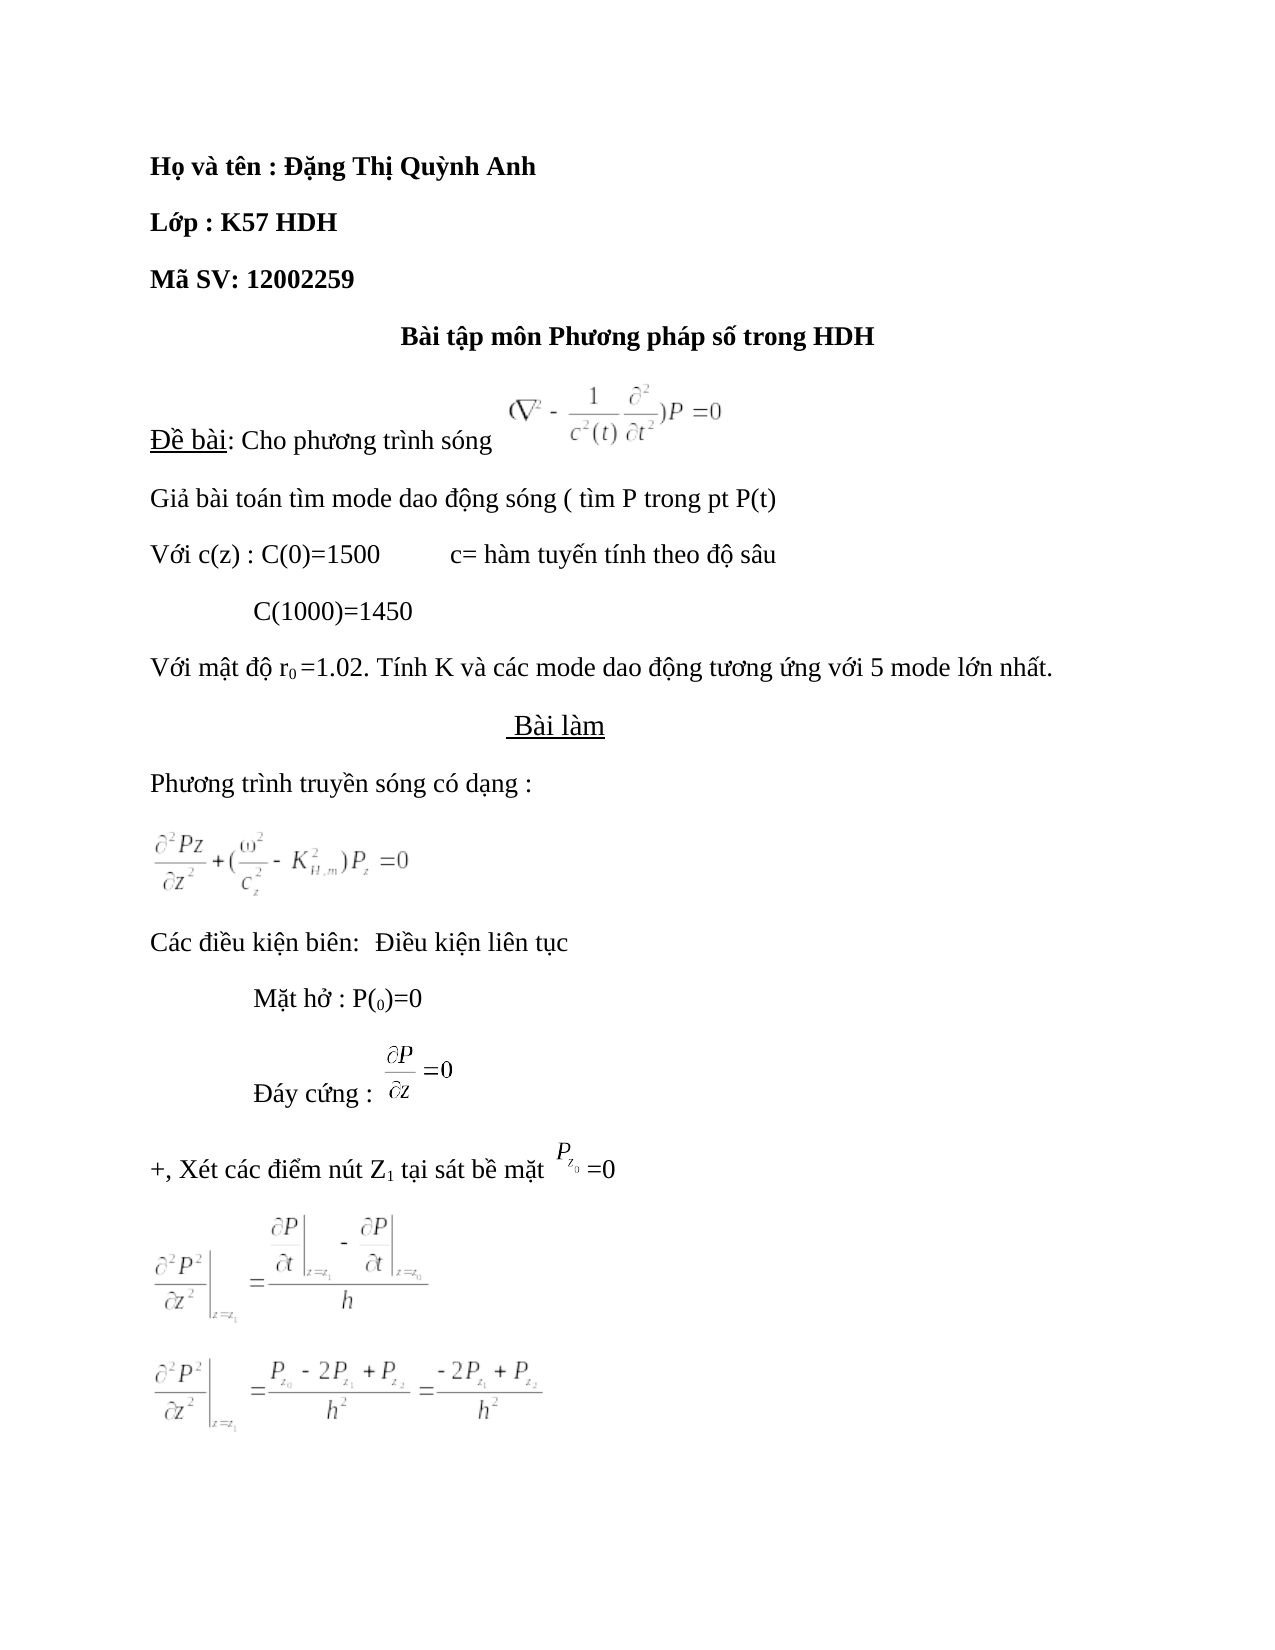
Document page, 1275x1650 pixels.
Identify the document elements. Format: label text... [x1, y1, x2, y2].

text +, Xét các điểm nút Z1 tại sát bề mặt =0 [150, 1134, 1125, 1185]
text Giả bài toán tìm mode dao động sóng ( tìm P trong pt P(t) [150, 482, 1125, 513]
text Phương trình truyền sóng có dạng : [150, 767, 1125, 799]
text Họ và tên : Đặng Thị Quỳnh Anh [150, 150, 1125, 181]
text C(1000)=1450 [150, 595, 1125, 626]
text Các điều kiện biên: Điều kiện liên tục [150, 926, 1125, 957]
text Với c(z) : C(0)=1500 c= hàm tuyến tính theo độ sâu [150, 538, 1125, 569]
text Mã SV: 12002259 [150, 263, 1125, 294]
text Bài làm [150, 708, 1125, 742]
text Mặt hở : P(0)=0 [150, 982, 1125, 1013]
text Đáy cứng : [150, 1039, 1125, 1108]
text Đề bài: Cho phương trình sóng [150, 376, 1125, 456]
text Lớp : K57 HDH [150, 207, 1125, 238]
text Với mật độ r0 =1.02. Tính K và các mode dao động tương ứng với 5 mode lớn nhất. [150, 652, 1125, 683]
text Bài tập môn Phương pháp số trong HDH [150, 320, 1125, 351]
